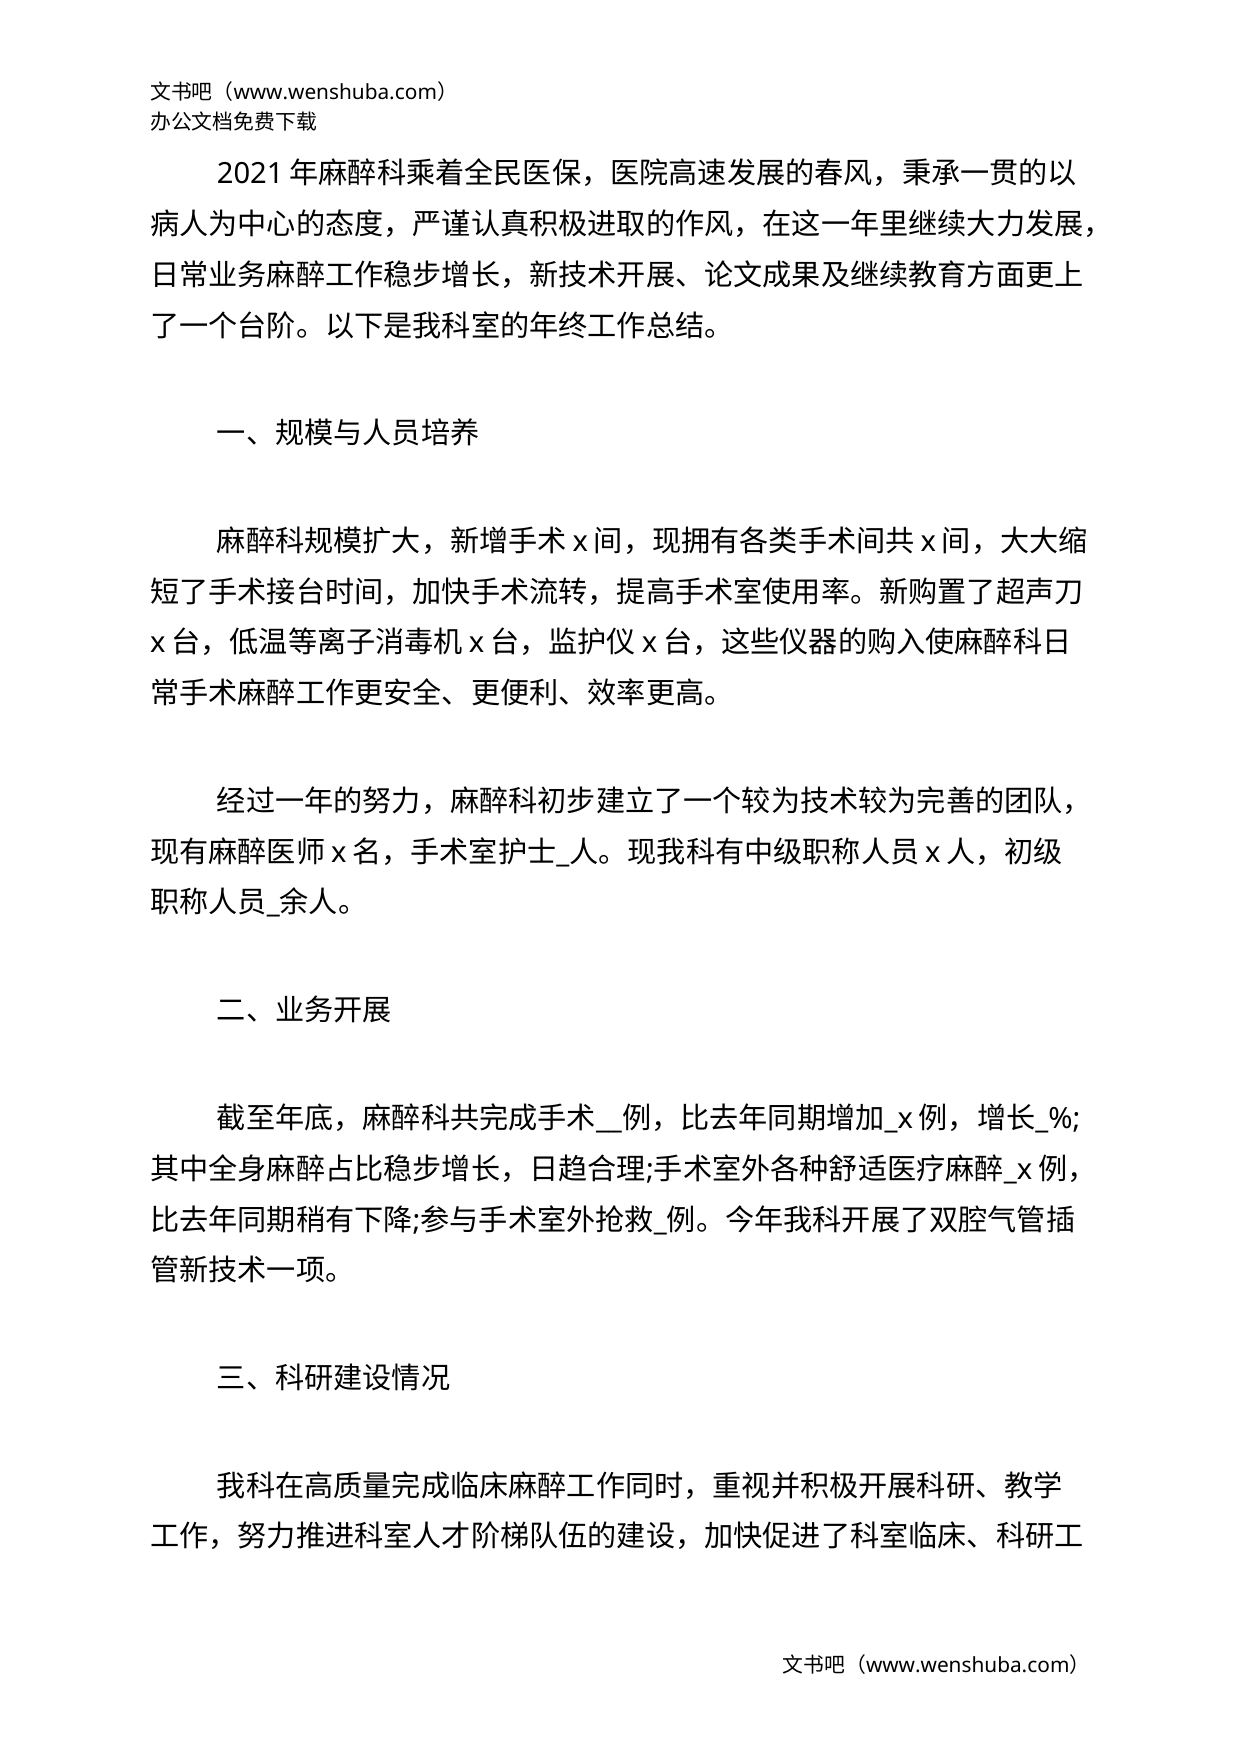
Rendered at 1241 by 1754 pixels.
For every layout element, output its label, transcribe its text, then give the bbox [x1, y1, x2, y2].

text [150, 1462, 1090, 1555]
text 麻醉科规模扩大，新增手术x间，现拥有各类手术间共x间，大大缩短了手术接台时间，加快手术流转，提高手术室使用率。新购置了超声刀x台，低温等离子消毒机x台，监护仪x台，这些仪器的购入使麻醉科日常手术麻醉工作更安全、更便利、效率更高。 [150, 517, 1090, 712]
text 2021年麻醉科乘着全民医保，医院高速发展的春风，秉承一贯的以病人为中心的态度，严谨认真积极进取的作风，在这一年里继续大力发展，日常业务麻醉工作稳步增长，新技术开展、论文成果及继续教育方面更上了一个台阶。以下是我科室的年终工作总结。 [150, 150, 1090, 344]
text 二、业务开展 [150, 987, 1090, 1029]
text 一、规模与人员培养 [150, 410, 1090, 452]
text 经过一年的努力，麻醉科初步建立了一个较为技术较为完善的团队，现有麻醉医师x名，手术室护士_人。现我科有中级职称人员x人，初级职称人员_余人。 [150, 777, 1090, 921]
text 截至年底，麻醉科共完成手术__例，比去年同期增加_x例，增长_%;其中全身麻醉占比稳步增长，日趋合理;手术室外各种舒适医疗麻醉_x例，比去年同期稍有下降;参与手术室外抢救_例。今年我科开展了双腔气管插管新技术一项。 [150, 1094, 1090, 1289]
text 三、科研建设情况 [150, 1354, 1090, 1397]
